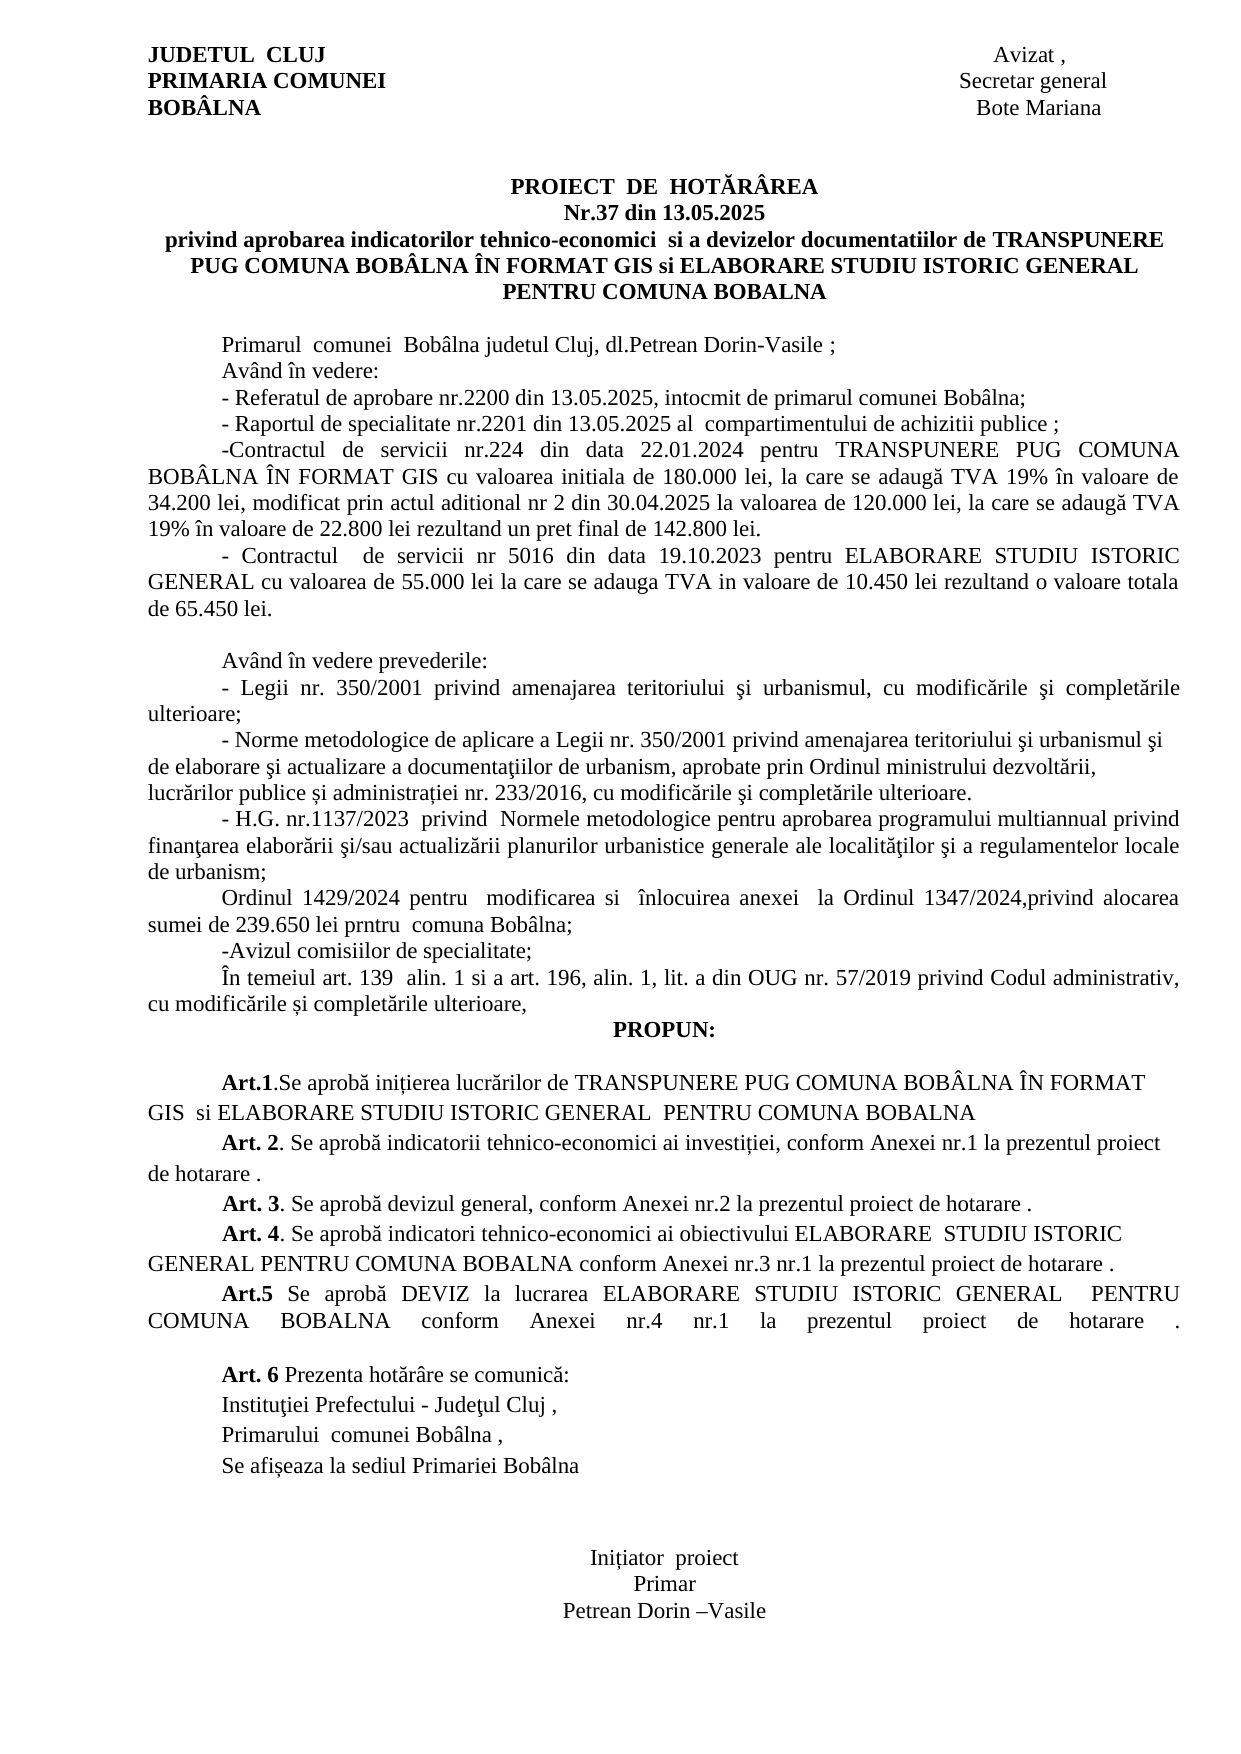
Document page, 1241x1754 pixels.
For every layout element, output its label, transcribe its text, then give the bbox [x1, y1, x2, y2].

text Ordinul 1429/2024 pentru modificarea si înlocuirea anexei la Ordinul 1347/2024,privind alocarea sumei de 239.650 lei prntru comuna Bobâlna; [148, 884, 1181, 937]
text PROIECT DE HOTĂRÂREA [148, 173, 1181, 199]
text privind aprobarea indicatorilor tehnico-economici si a devizelor documentatiilor de TRANSPUNERE PUG COMUNA BOBÂLNA ÎN FORMAT GIS si ELABORARE STUDIU ISTORIC GENERAL PENTRU COMUNA BOBALNA [148, 226, 1181, 305]
text -Contractul de servicii nr.224 din data 22.01.2024 pentru TRANSPUNERE PUG COMUNA BOBÂLNA ÎN FORMAT GIS cu valoarea initiala de 180.000 lei, la care se adaugă TVA 19% în valoare de 34.200 lei, modificat prin actul aditional nr 2 din 30.04.2025 la valoarea de 120.000 lei, la care se adaugă TVA 19% în valoare de 22.800 lei rezultand un pret final de 142.800 lei. [148, 436, 1181, 542]
text Petrean Dorin –Vasile [148, 1597, 1181, 1623]
text PROPUN: [148, 1016, 1181, 1043]
text Primarul comunei Bobâlna judetul Cluj, dl.Petrean Dorin-Vasile ; [221, 331, 1181, 357]
text Având în vedere: [221, 357, 1181, 384]
text Inițiator proiect [148, 1544, 1181, 1570]
text BOBÂLNA Bote Mariana [148, 94, 1181, 120]
text - Legii nr. 350/2001 privind amenajarea teritoriului şi urbanismul, cu modificările şi completările ulterioare; [148, 674, 1181, 726]
text Primar [148, 1570, 1181, 1597]
text Se afișeaza la sediul Primariei Bobâlna [148, 1452, 1181, 1478]
text - Referatul de aprobare nr.2200 din 13.05.2025, intocmit de primarul comunei Bobâlna; [221, 384, 1181, 410]
text Art. 4. Se aprobă indicatori tehnico-economici ai obiectivului ELABORARE STUDIU ISTORIC [148, 1220, 1181, 1246]
text Nr.37 din 13.05.2025 [148, 199, 1181, 226]
text GENERAL PENTRU COMUNA BOBALNA conform Anexei nr.3 nr.1 la prezentul proiect de hotarare . [148, 1250, 1181, 1277]
text Art.1.Se aprobă inițierea lucrărilor de TRANSPUNERE PUG COMUNA BOBÂLNA ÎN FORMAT GIS si ELABORARE STUDIU ISTORIC GENERAL PENTRU COMUNA BOBALNA [148, 1069, 1181, 1126]
text Primarului comunei Bobâlna , [148, 1422, 1181, 1448]
text Având în vedere prevederile: [148, 647, 1181, 674]
text - Contractul de servicii nr 5016 din data 19.10.2023 pentru ELABORARE STUDIU ISTORIC GENERAL cu valoarea de 55.000 lei la care se adauga TVA in valoare de 10.450 lei rezultand o valoare totala de 65.450 lei. [148, 542, 1181, 621]
text - Raportul de specialitate nr.2201 din 13.05.2025 al compartimentului de achizitii publice ; [221, 410, 1181, 436]
text Instituţiei Prefectului - Judeţul Cluj , [148, 1391, 1181, 1418]
text - H.G. nr.1137/2023 privind Normele metodologice pentru aprobarea programului multiannual privind finanţarea elaborării şi/sau actualizării planurilor urbanistice generale ale localităţilor şi a regulamentelor locale de urbanism; [148, 805, 1181, 884]
text PRIMARIA COMUNEI Secretar general [148, 67, 1181, 94]
text -Avizul comisiilor de specialitate; [148, 937, 1181, 963]
text - Norme metodologice de aplicare a Legii nr. 350/2001 privind amenajarea teritoriului şi urbanismul şi de elaborare şi actualizare a documentaţiilor de urbanism, aprobate prin Ordinul ministrului dezvoltării, lucrărilor publice și administrației nr. 233/2016, cu modificările şi completările ulterioare. [148, 726, 1181, 805]
text Art. 6 Prezenta hotărâre se comunică: [148, 1361, 1181, 1387]
text JUDETUL CLUJ Avizat , [148, 41, 1181, 67]
text În temeiul art. 139 alin. 1 si a art. 196, alin. 1, lit. a din OUG nr. 57/2019 privind Codul administrativ, cu modificările și completările ulterioare, [148, 963, 1181, 1016]
text Art.5 Se aprobă DEVIZ la lucrarea ELABORARE STUDIU ISTORIC GENERAL PENTRU COMUNA BOBALNA conform Anexei nr.4 nr.1 la prezentul proiect de hotarare . [148, 1280, 1181, 1361]
text Art. 2. Se aprobă indicatorii tehnico-economici ai investiției, conform Anexei nr.1 la prezentul proiect de hotarare . Art. 3. Se aprobă devizul general, conform Anexei nr.2 la prezentul proiect de hotarare . [148, 1129, 1181, 1216]
